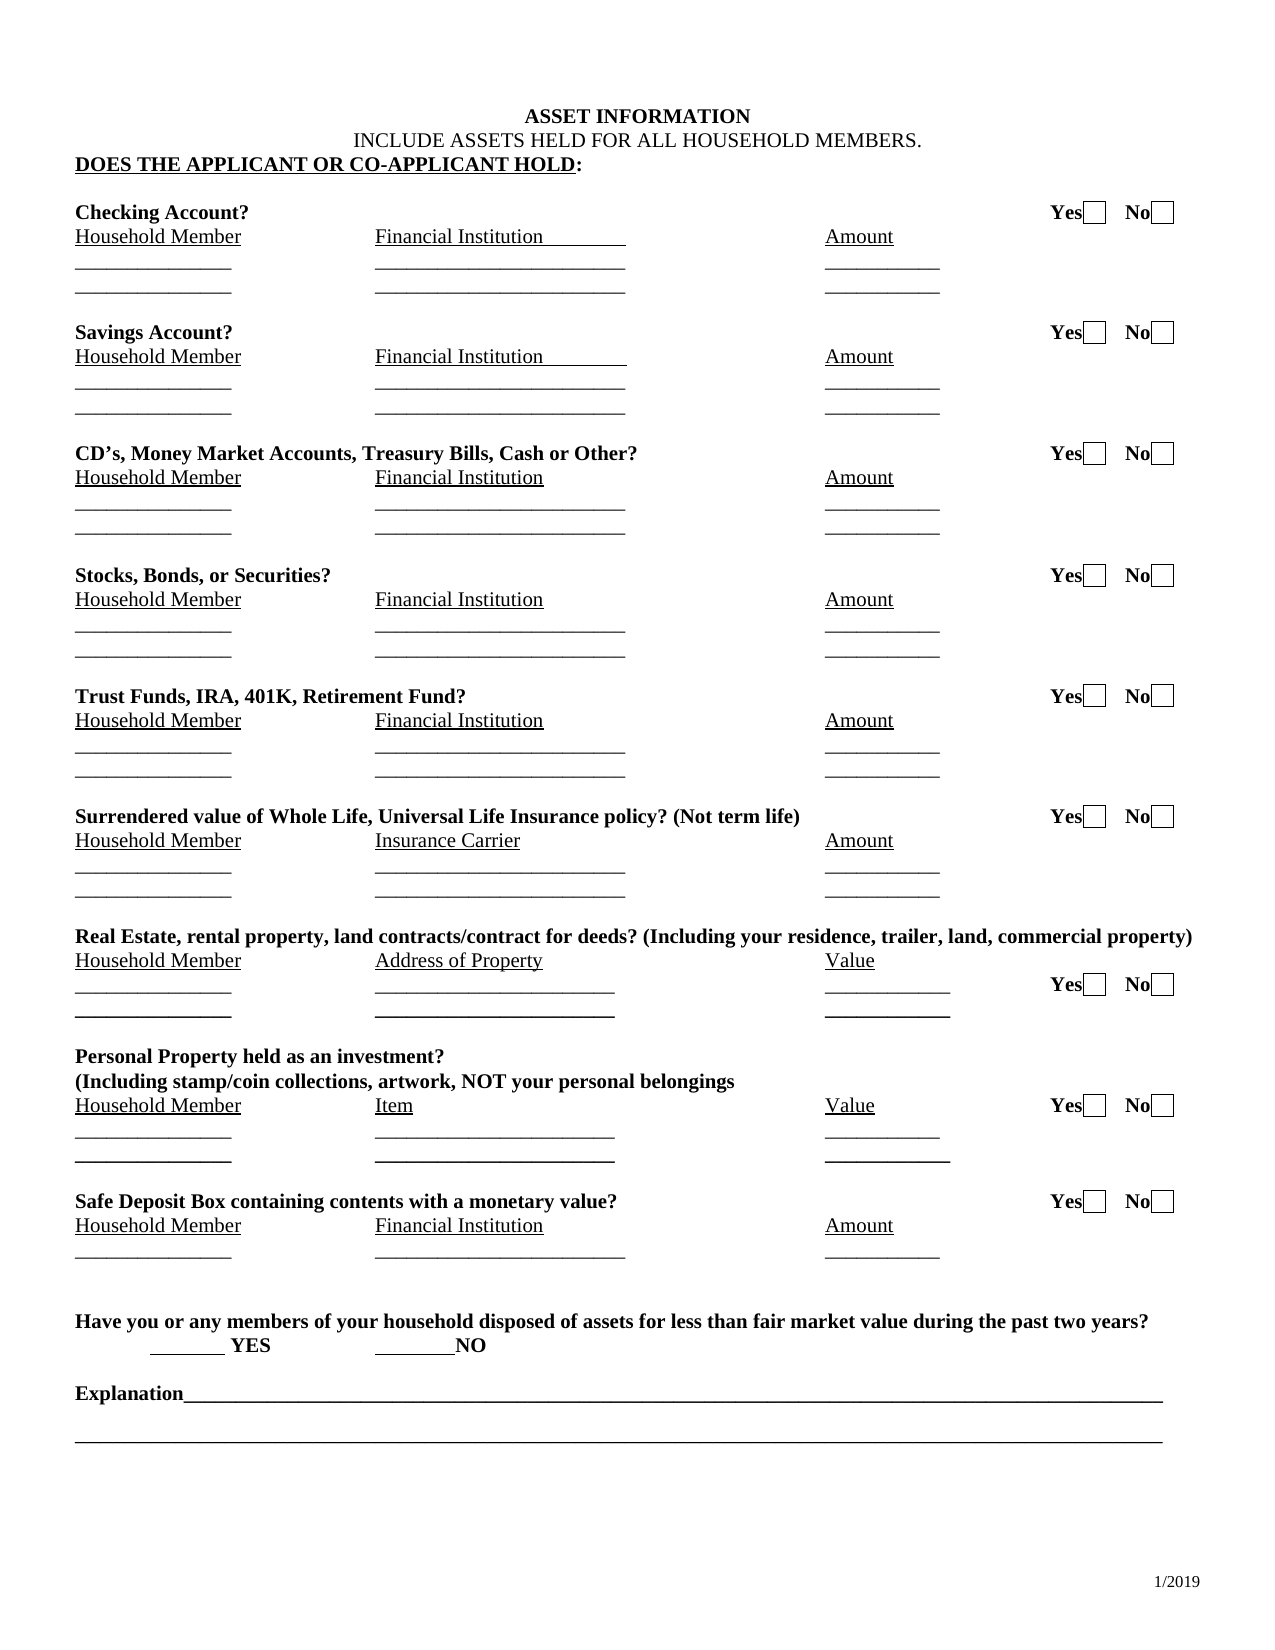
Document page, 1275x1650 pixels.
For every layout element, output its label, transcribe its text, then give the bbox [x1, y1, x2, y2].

subtitle Explanation______________________________________________________________________________________________ [75, 1381, 1200, 1405]
subtitle Household Member Financial Institution Amount [75, 708, 1200, 732]
text _______________________________________________________________________________________ [75, 1417, 1200, 1446]
text _______________ _______________________ ____________ Yes No [75, 972, 1200, 996]
text _______________ ________________________ ___________ [75, 392, 1200, 417]
subtitle Have you or any members of your household disposed of assets for less than fair market value during the past two years? YES NO [75, 1309, 1200, 1357]
subtitle INCLUDE ASSETS HELD FOR ALL HOUSEHOLD MEMBERS. [75, 128, 1200, 152]
text _______________ ________________________ ___________ [75, 489, 1200, 513]
text _______________ ________________________ ___________ [75, 272, 1200, 296]
text Household Member Item Value Yes No [75, 1093, 1200, 1117]
text _______________ ________________________ ___________ [75, 635, 1200, 659]
text _______________ ________________________ ___________ [75, 368, 1200, 392]
subtitle Household Member Financial Institution Amount [75, 587, 1200, 611]
text Checking Account? Yes No [75, 200, 1200, 224]
subtitle Household Member Insurance Carrier Amount [75, 828, 1200, 852]
subtitle _______________ _______________________ ____________ [75, 996, 1200, 1020]
text Trust Funds, IRA, 401K, Retirement Fund? Yes No [75, 683, 1200, 708]
subtitle ASSET INFORMATION [75, 104, 1200, 128]
text _______________ ________________________ ___________ [75, 1237, 1200, 1261]
text _______________ ________________________ ___________ [75, 732, 1200, 756]
text CD’s, Money Market Accounts, Treasury Bills, Cash or Other? Yes No [75, 441, 1200, 465]
text Safe Deposit Box containing contents with a monetary value? Yes No [75, 1189, 1200, 1213]
text Real Estate, rental property, land contracts/contract for deeds? (Including your residence, trailer, land, commercial property) [75, 924, 1200, 948]
subtitle _______________ _______________________ ____________ [75, 1141, 1200, 1165]
text Stocks, Bonds, or Securities? Yes No [75, 563, 1200, 587]
text Household Member Address of Property Value [75, 948, 1200, 972]
subtitle Household Member Financial Institution Amount [75, 344, 1200, 368]
text _______________ _______________________ ___________ [75, 1117, 1200, 1141]
text _______________ ________________________ ___________ [75, 876, 1200, 900]
text _______________ ________________________ ___________ [75, 513, 1200, 537]
subtitle Household Member Financial Institution Amount [75, 1213, 1200, 1237]
text _______________ ________________________ ___________ [75, 756, 1200, 780]
text DOES THE APPLICANT OR CO-APPLICANT HOLD: [75, 152, 1200, 176]
text Personal Property held as an investment? [75, 1044, 1200, 1068]
text _______________ ________________________ ___________ [75, 852, 1200, 876]
text (Including stamp/coin collections, artwork, NOT your personal belongings [75, 1068, 1200, 1093]
text Surrendered value of Whole Life, Universal Life Insurance policy? (Not term life) Yes No [75, 804, 1200, 828]
subtitle Household Member Financial Institution Amount [75, 224, 1200, 248]
text _______________ ________________________ ___________ [75, 248, 1200, 272]
subtitle Household Member Financial Institution Amount [75, 465, 1200, 489]
text Savings Account? Yes No [75, 320, 1200, 344]
text _______________ ________________________ ___________ [75, 611, 1200, 635]
